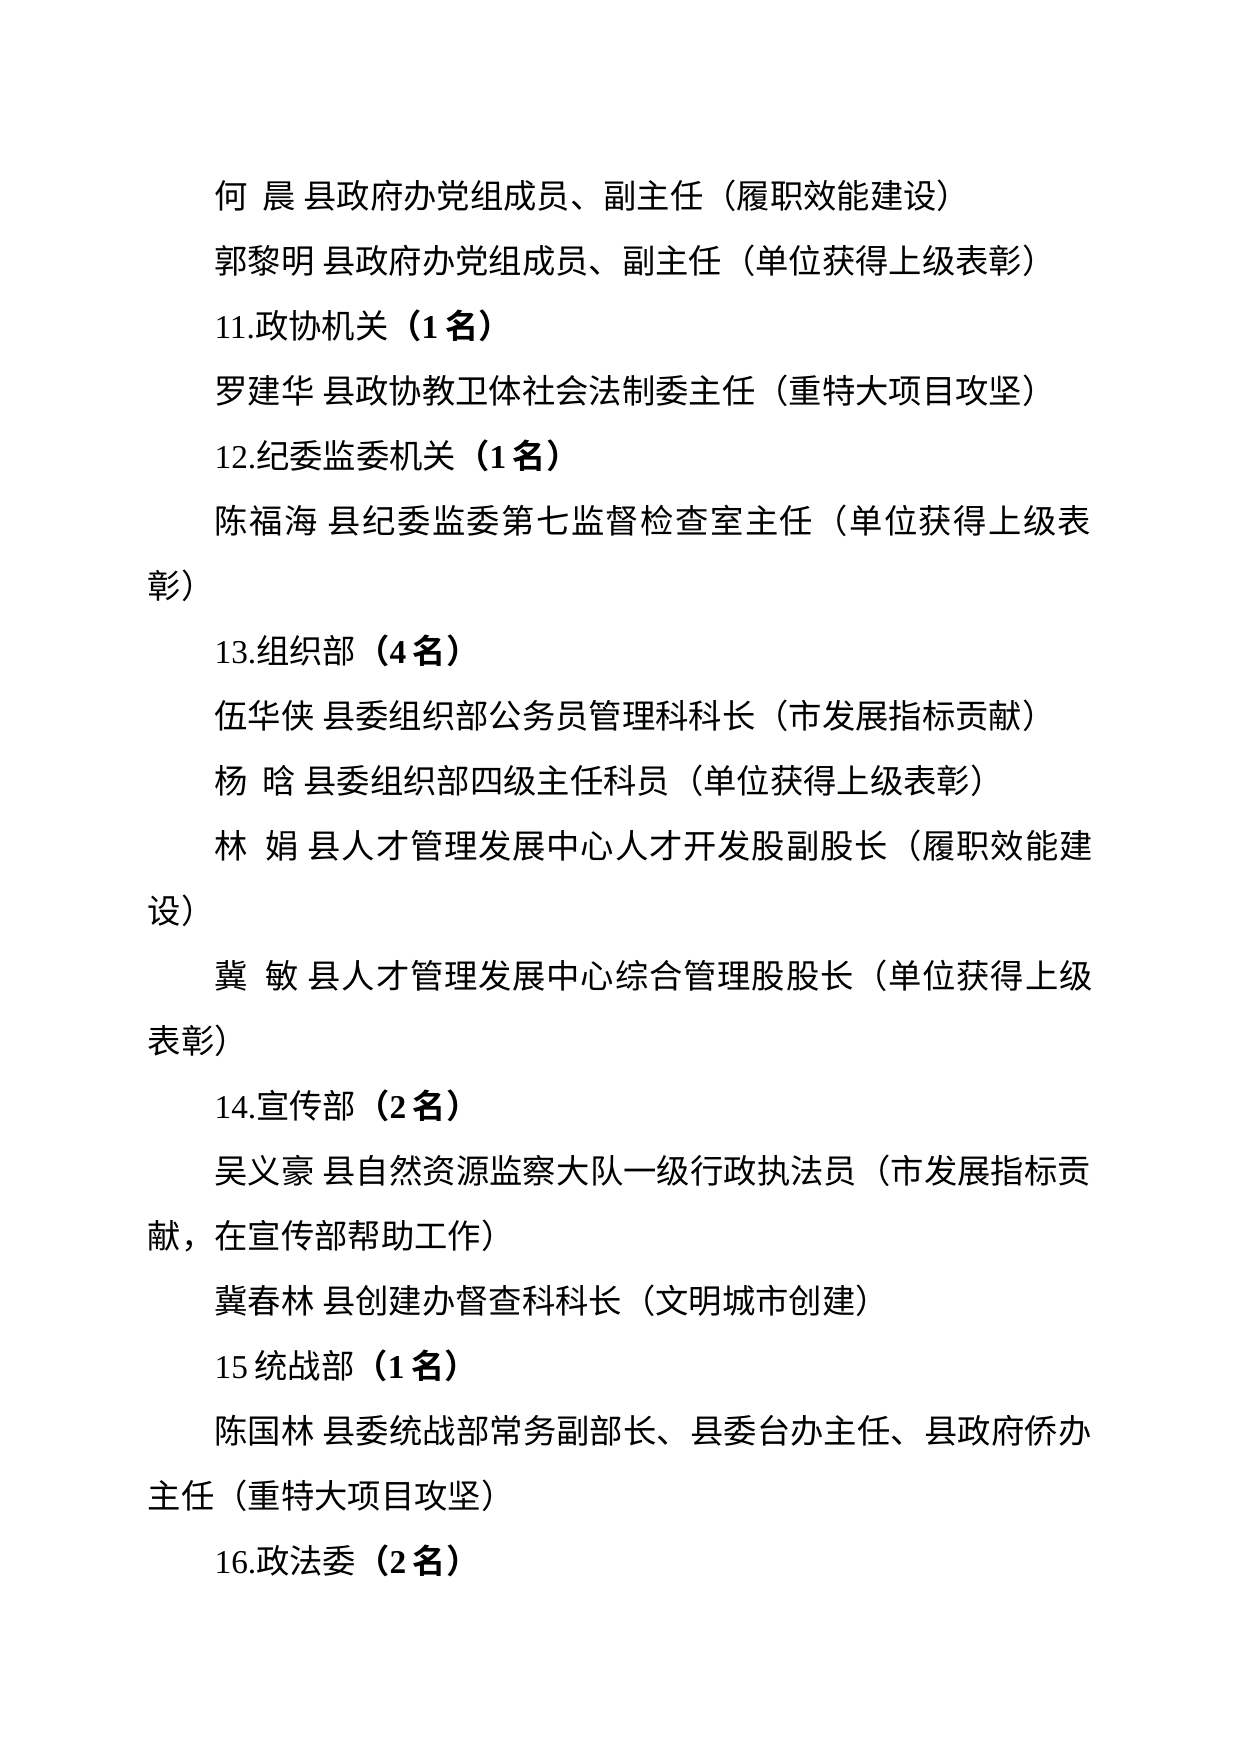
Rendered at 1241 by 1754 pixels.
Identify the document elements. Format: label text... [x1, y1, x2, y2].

title 吴义豪 县自然资源监察大队一级行政执法员（市发展指标贡献，在宣传部帮助工作） [148, 1137, 1093, 1267]
title 16.政法委（2名） [148, 1527, 1093, 1592]
title 冀春林 县创建办督查科科长（文明城市创建） [148, 1267, 1093, 1332]
title 陈福海 县纪委监委第七监督检查室主任（单位获得上级表彰） [148, 487, 1093, 617]
title 何 晨 县政府办党组成员、副主任（履职效能建设） [148, 162, 1093, 227]
title 陈国林 县委统战部常务副部长、县委台办主任、县政府侨办主任（重特大项目攻坚） [148, 1397, 1093, 1527]
title 13.组织部（4名） [148, 617, 1093, 682]
title 冀 敏 县人才管理发展中心综合管理股股长（单位获得上级表彰） [148, 942, 1093, 1072]
title 郭黎明 县政府办党组成员、副主任（单位获得上级表彰） [148, 227, 1093, 292]
title 12.纪委监委机关（1名） [148, 422, 1093, 487]
title 11.政协机关（1名） [148, 292, 1093, 357]
title 伍华侠 县委组织部公务员管理科科长（市发展指标贡献） [148, 682, 1093, 747]
title 林 娟 县人才管理发展中心人才开发股副股长（履职效能建设） [148, 812, 1093, 942]
title 罗建华 县政协教卫体社会法制委主任（重特大项目攻坚） [148, 357, 1093, 422]
title 14.宣传部（2名） [148, 1072, 1093, 1137]
title 杨 晗 县委组织部四级主任科员（单位获得上级表彰） [148, 747, 1093, 812]
title 15统战部（1名） [148, 1332, 1093, 1397]
